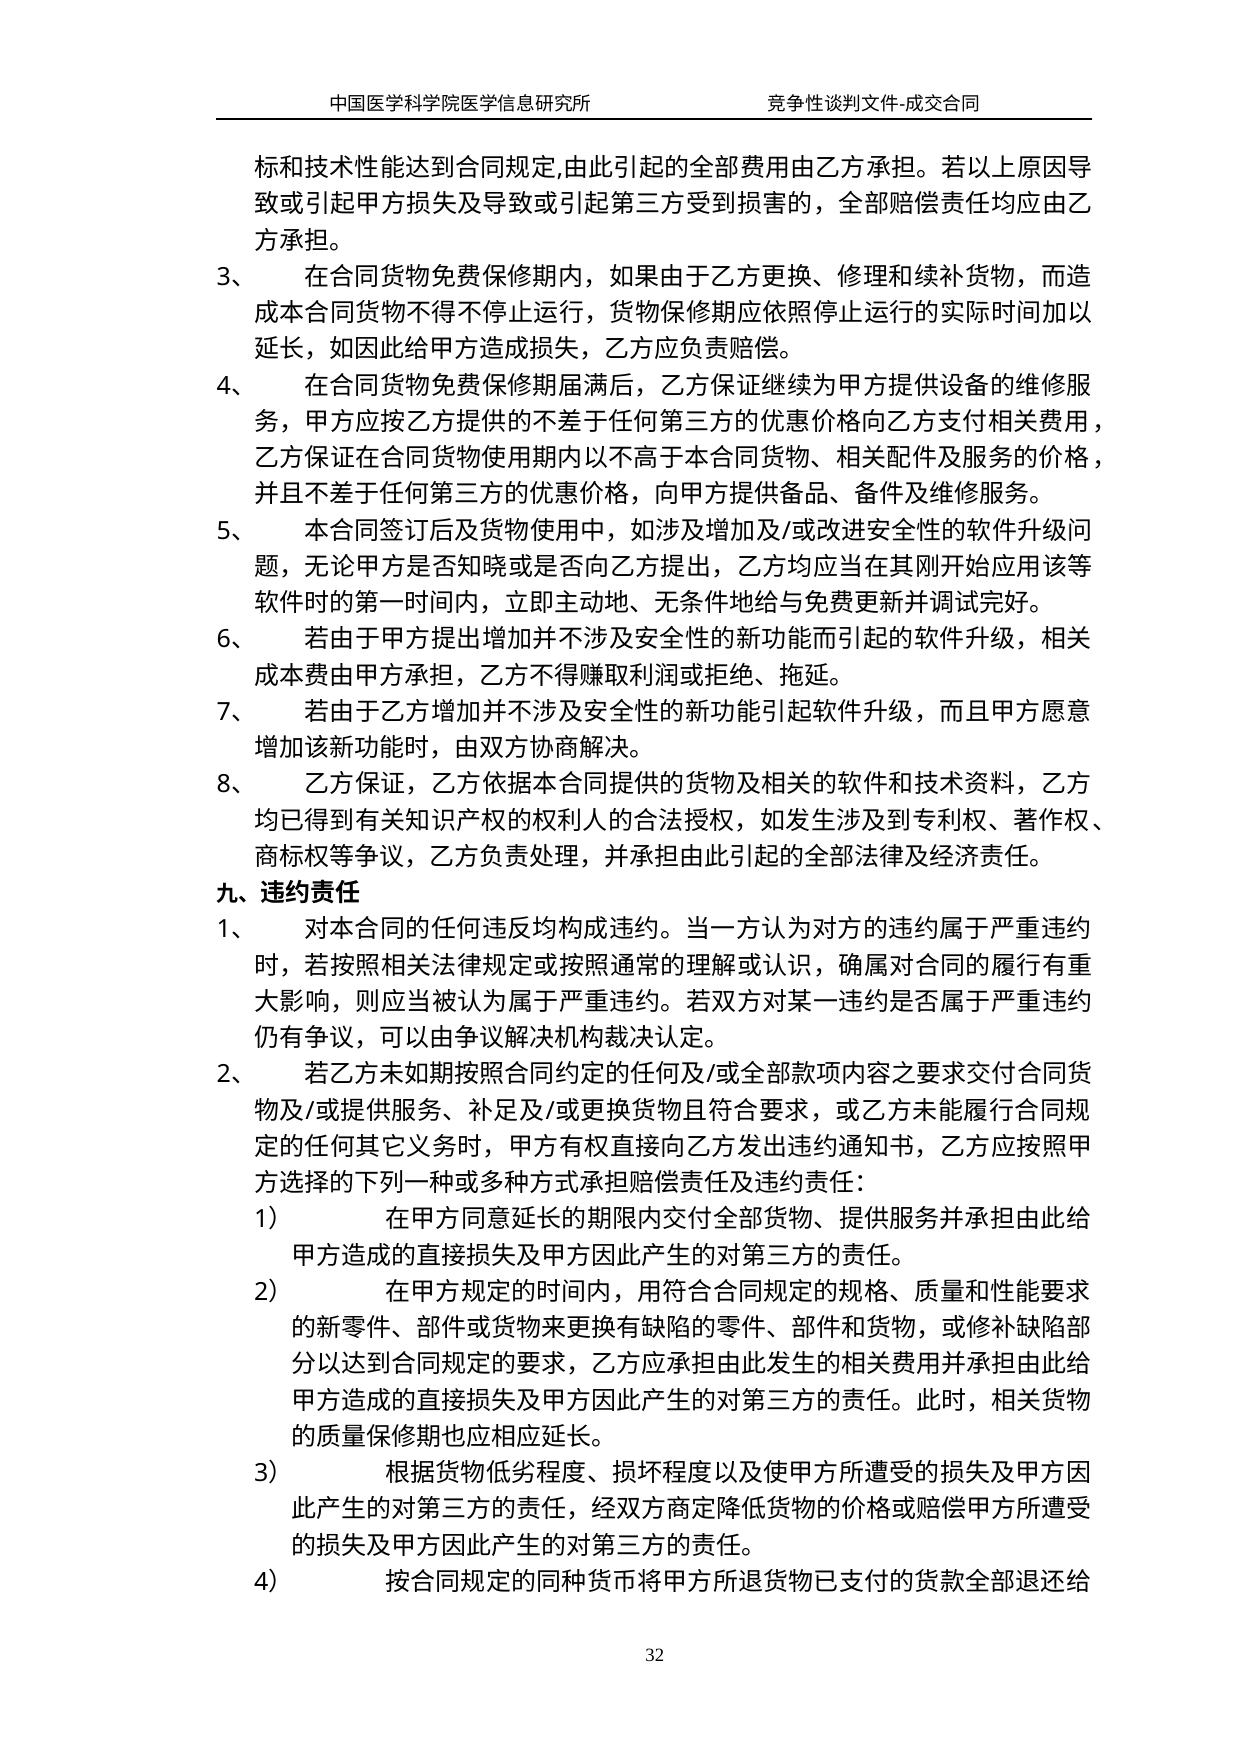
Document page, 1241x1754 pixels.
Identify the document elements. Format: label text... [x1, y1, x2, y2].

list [216, 148, 1092, 256]
list 在甲方规定的时间内，用符合合同规定的规格、质量和性能要求的新零件、部件或货物来更换有缺陷的零件、部件和货物，或修补缺陷部分以达到合同规定的要求，乙方应承担由此发生的相关费用并承担由此给甲方造成的直接损失及甲方因此产生的对第三方的责任。此时，相关货物的质量保修期也应相应延长。 [254, 1271, 1092, 1453]
list 若由于甲方提出增加并不涉及安全性的新功能而引起的软件升级，相关成本费由甲方承担，乙方不得赚取利润或拒绝、拖延。 [216, 619, 1092, 691]
list 违约责任 [216, 873, 1092, 909]
list 在合同货物免费保修期内，如果由于乙方更换、修理和续补货物，而造成本合同货物不得不停止运行，货物保修期应依照停止运行的实际时间加以延长，如因此给甲方造成损失，乙方应负责赔偿。 [216, 256, 1092, 365]
list 在合同货物免费保修期届满后，乙方保证继续为甲方提供设备的维修服务，甲方应按乙方提供的不差于任何第三方的优惠价格向乙方支付相关费用，乙方保证在合同货物使用期内以不高于本合同货物、相关配件及服务的价格，并且不差于任何第三方的优惠价格，向甲方提供备品、备件及维修服务。 [216, 365, 1092, 510]
list 本合同签订后及货物使用中，如涉及增加及/或改进安全性的软件升级问题，无论甲方是否知晓或是否向乙方提出，乙方均应当在其刚开始应用该等软件时的第一时间内，立即主动地、无条件地给与免费更新并调试完好。 [216, 510, 1092, 619]
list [254, 1561, 1092, 1598]
list 在甲方同意延长的期限内交付全部货物、提供服务并承担由此给甲方造成的直接损失及甲方因此产生的对第三方的责任。 [254, 1199, 1092, 1271]
list 乙方保证，乙方依据本合同提供的货物及相关的软件和技术资料，乙方均已得到有关知识产权的权利人的合法授权，如发生涉及到专利权、著作权、商标权等争议，乙方负责处理，并承担由此引起的全部法律及经济责任。 [216, 764, 1092, 873]
list 若由于乙方增加并不涉及安全性的新功能引起软件升级，而且甲方愿意增加该新功能时，由双方协商解决。 [216, 691, 1092, 764]
list 对本合同的任何违反均构成违约。当一方认为对方的违约属于严重违约时，若按照相关法律规定或按照通常的理解或认识，确属对合同的履行有重大影响，则应当被认为属于严重违约。若双方对某一违约是否属于严重违约仍有争议，可以由争议解决机构裁决认定。 [216, 909, 1092, 1054]
list 若乙方未如期按照合同约定的任何及/或全部款项内容之要求交付合同货物及/或提供服务、补足及/或更换货物且符合要求，或乙方未能履行合同规定的任何其它义务时，甲方有权直接向乙方发出违约通知书，乙方应按照甲方选择的下列一种或多种方式承担赔偿责任及违约责任： [216, 1054, 1092, 1199]
list 根据货物低劣程度、损坏程度以及使甲方所遭受的损失及甲方因此产生的对第三方的责任，经双方商定降低货物的价格或赔偿甲方所遭受的损失及甲方因此产生的对第三方的责任。 [254, 1453, 1092, 1561]
